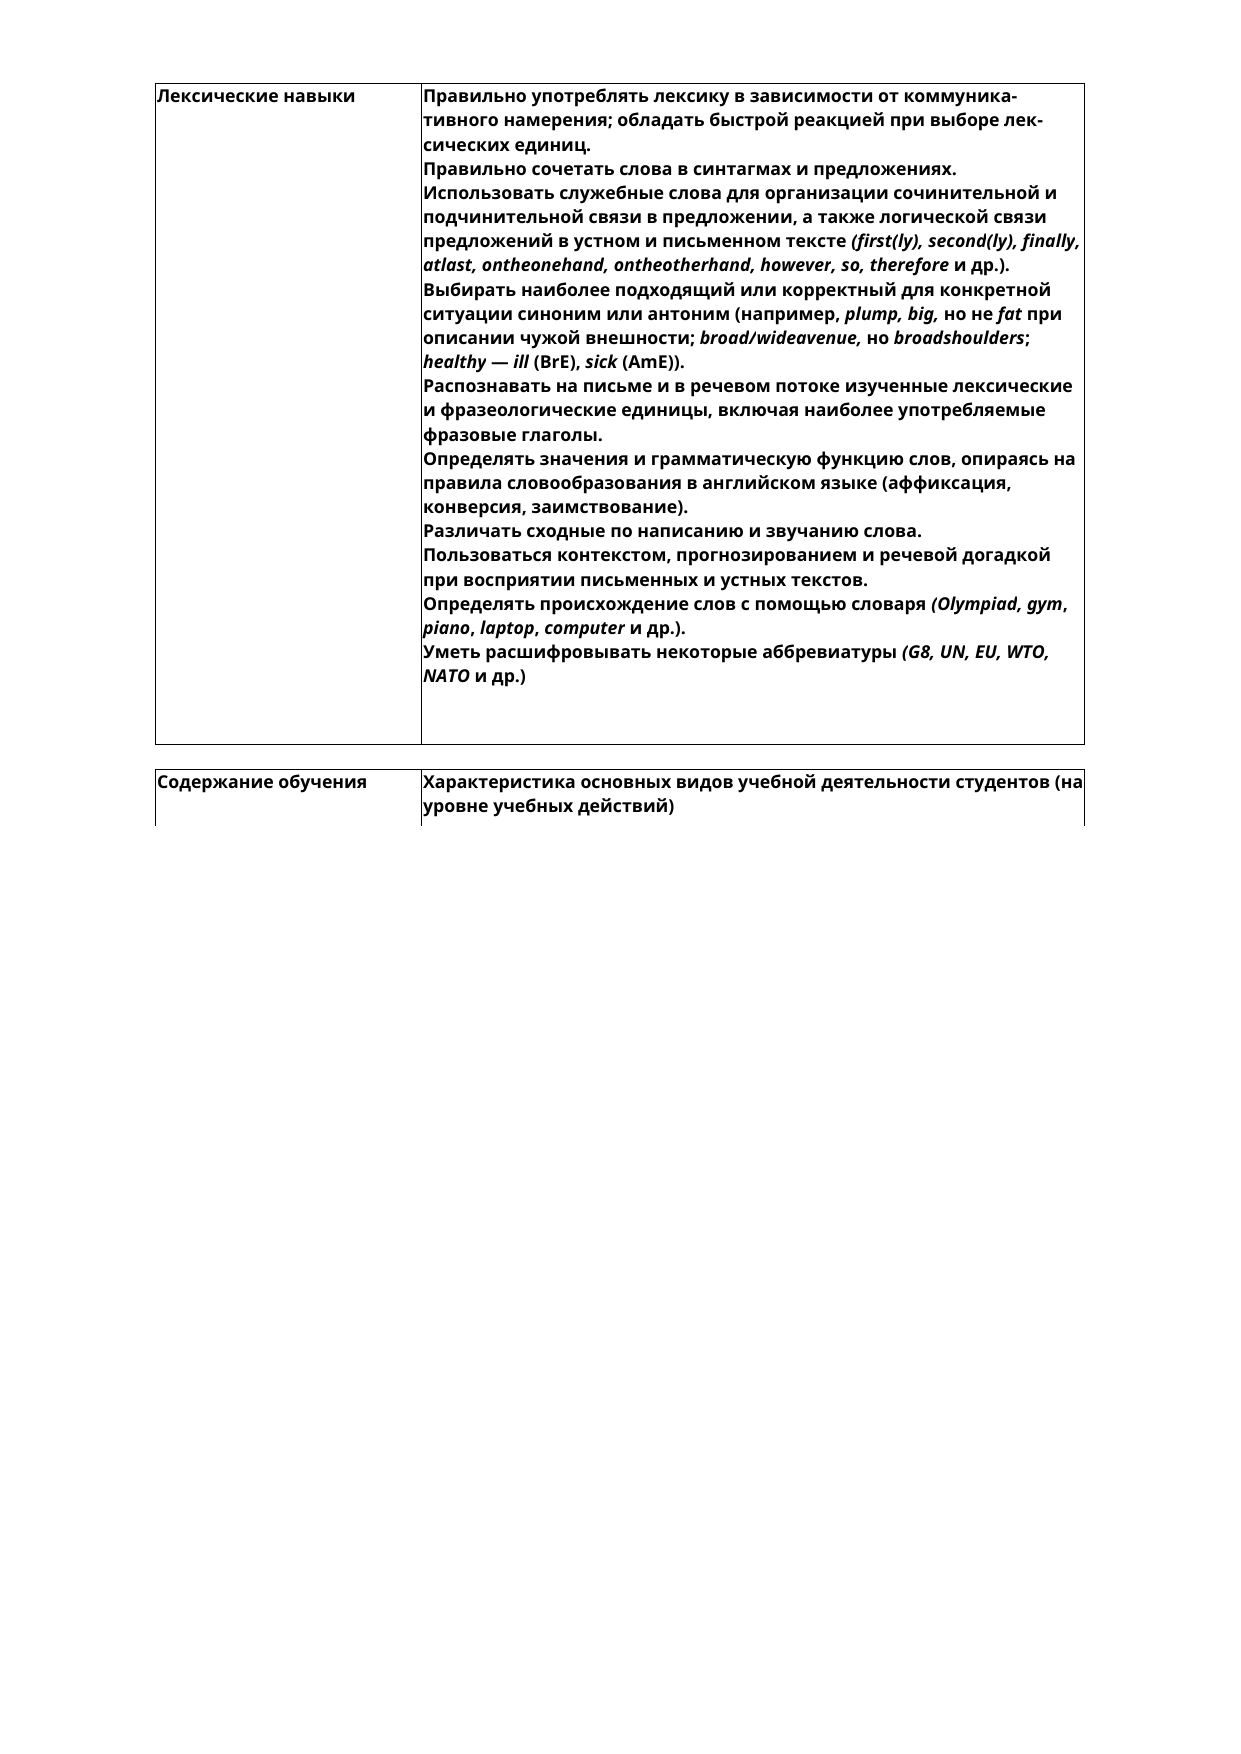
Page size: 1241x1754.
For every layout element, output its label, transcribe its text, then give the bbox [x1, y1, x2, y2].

table_header Характеристика основных видов учебной деятельности студентов (на уровне учебных действий) [422, 770, 1084, 826]
table_cell Правильно употреблять лексику в зависимости от коммуникативного намерения; обладать быстрой реакцией при выборе лексических единиц. Правильно сочетать слова в синтагмах и предложениях. Использовать служебные слова для организации сочинительной и подчинительной связи в предложении, а также логической связи предложений в устном и письменном тексте (first(ly), second(ly), finally, atlast, ontheonehand, ontheotherhand, however, so, therefore и др.). Выбирать наиболее подходящий или корректный для конкретной ситуации синоним или антоним (например, plump, big, но не fat при описании чужой внешности; broad/wideavenue, но broadshoulders; healthy — ill (BrE), sick (AmE)). Распознавать на письме и в речевом потоке изученные лексические и фразеологические единицы, включая наиболее употребляемые фразовые глаголы. Определять значения и грамматическую функцию слов, опираясь на правила словообразования в английском языке (аффиксация, конверсия, заимствование). Различать сходные по написанию и звучанию слова. Пользоваться контекстом, прогнозированием и речевой догадкой при восприятии письменных и устных текстов. Определять происхождение слов с помощью словаря (Olympiad, gym, piano, laptop, computer и др.). Уметь расшифровывать некоторые аббревиатуры (G8, UN, EU, WTO, NATO и др.) [422, 84, 1084, 744]
table_cell Лексические навыки [156, 84, 421, 744]
table_header Содержание обучения [156, 770, 421, 826]
